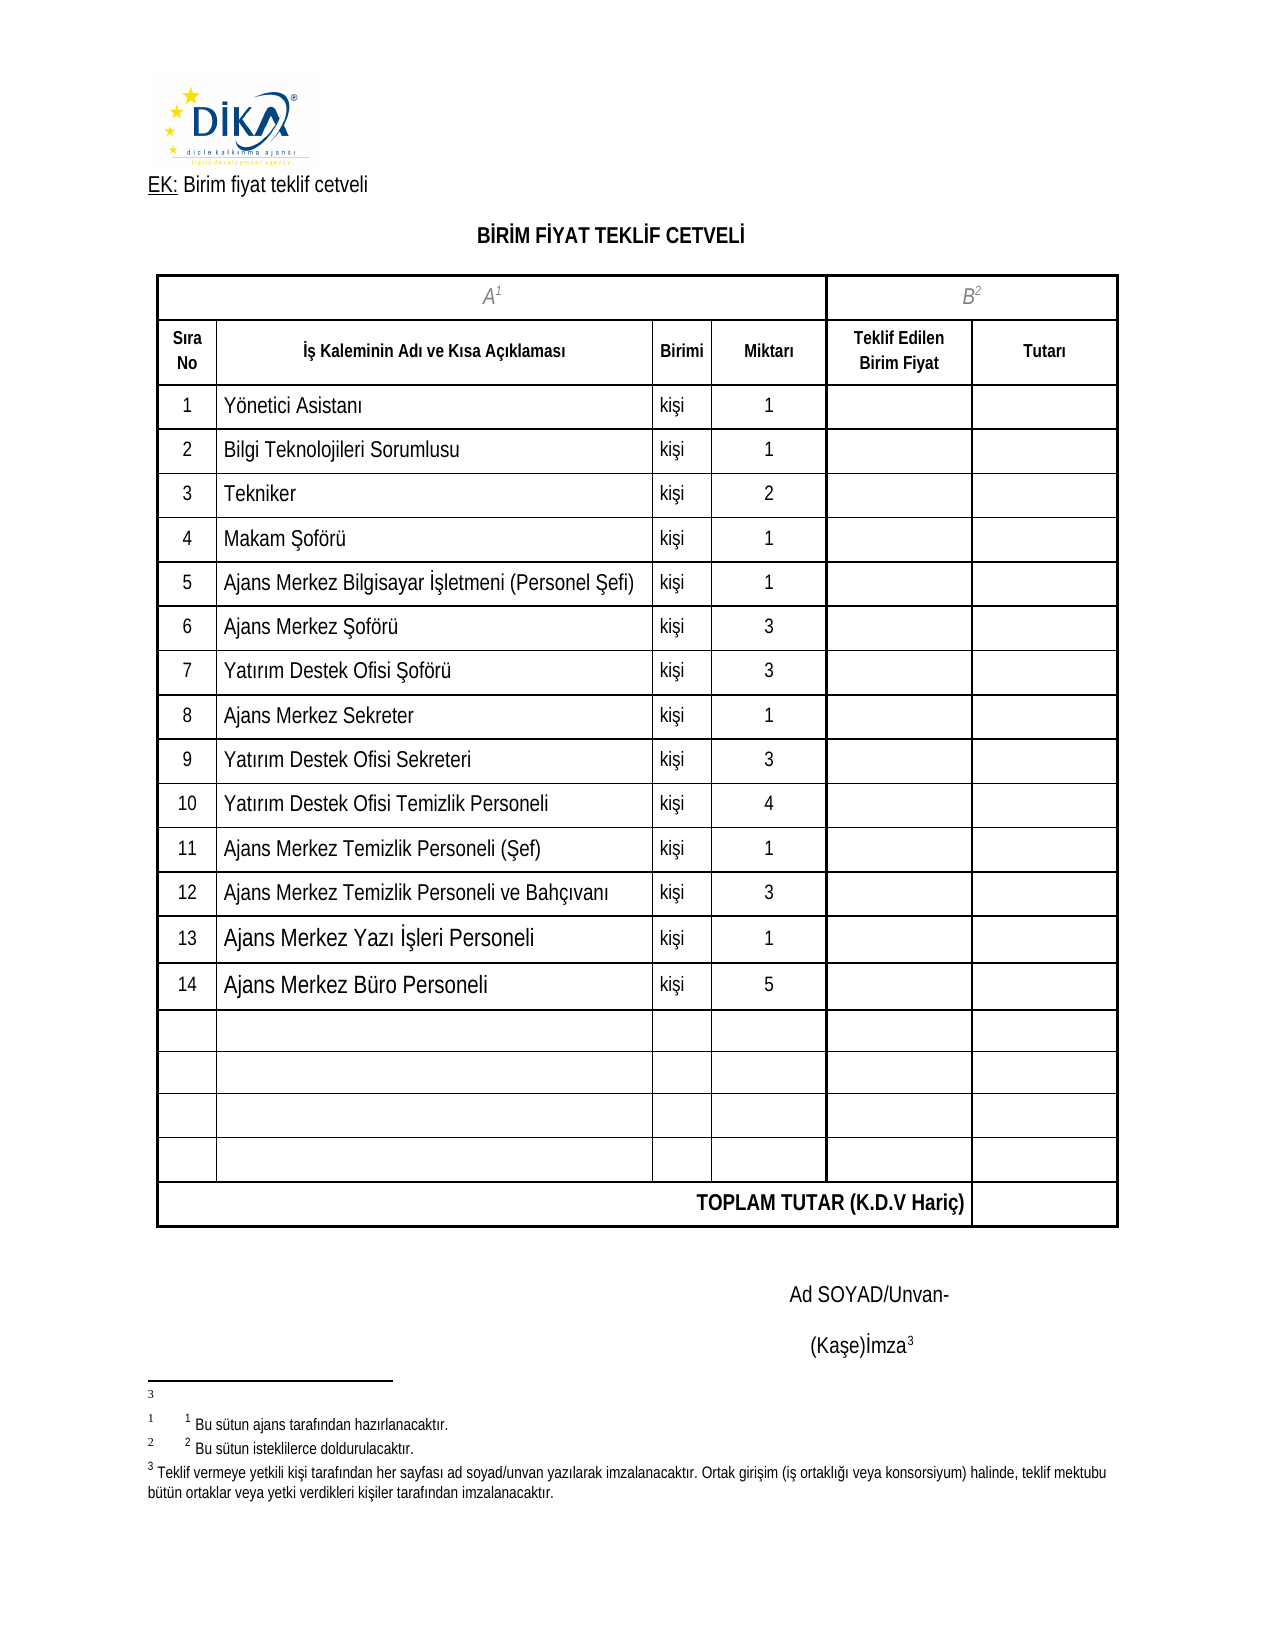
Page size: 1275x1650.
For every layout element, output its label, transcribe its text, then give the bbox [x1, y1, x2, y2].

table_cell [973, 1138, 1116, 1181]
table_cell [828, 828, 971, 871]
table_cell İş Kaleminin Adı ve Kısa Açıklaması [217, 321, 652, 384]
table_cell [828, 430, 971, 473]
picture [147, 73, 320, 172]
table_cell [828, 784, 971, 827]
table_cell 14 [159, 964, 216, 1009]
table_cell [973, 563, 1116, 605]
text EK: Birim fiyat teklif cetveli [148, 171, 1127, 198]
table_cell [973, 784, 1116, 827]
table_cell 3 [712, 740, 825, 782]
table_cell 5 [712, 964, 825, 1009]
table_cell [973, 740, 1116, 782]
table_cell [973, 1011, 1116, 1051]
table_cell [828, 873, 971, 915]
table_cell [828, 1138, 971, 1181]
table_cell Ajans Merkez Şoförü [217, 607, 652, 650]
table_cell Yatırım Destek Ofisi Sekreteri [217, 740, 652, 782]
table_cell 3 [712, 607, 825, 650]
table_cell 7 [159, 651, 216, 694]
table_cell Tekniker [217, 474, 652, 517]
table_cell [973, 917, 1116, 962]
table_cell kişi [653, 696, 711, 738]
table_cell 9 [159, 740, 216, 782]
table_cell 1 [712, 696, 825, 738]
table_cell 1 [712, 518, 825, 561]
table_cell [973, 873, 1116, 915]
table_cell Ajans Merkez Temizlik Personeli ve Bahçıvanı [217, 873, 652, 915]
table_cell [828, 696, 971, 738]
table_cell [973, 1052, 1116, 1092]
table_cell kişi [653, 651, 711, 694]
table_cell [217, 1052, 652, 1092]
table_cell Sıra No [159, 321, 216, 384]
text Ad SOYAD/Unvan- [148, 1281, 1127, 1308]
table_cell TOPLAM TUTAR (K.D.V Hariç) [159, 1183, 971, 1225]
table_cell 11 [159, 828, 216, 871]
table_cell [828, 1052, 971, 1092]
table_cell Yönetici Asistanı [217, 386, 652, 428]
table_cell 1 [712, 430, 825, 473]
table_cell [712, 1094, 825, 1137]
table_cell [159, 1011, 216, 1051]
table_cell [973, 828, 1116, 871]
table_cell 1 [712, 828, 825, 871]
table_cell [159, 1094, 216, 1137]
table_cell [653, 1094, 711, 1137]
table_cell [828, 474, 971, 517]
table_cell kişi [653, 873, 711, 915]
table_cell Teklif Edilen Birim Fiyat [828, 321, 971, 384]
table_cell Birimi [653, 321, 711, 384]
table_cell 1 [159, 386, 216, 428]
table_cell [712, 1138, 825, 1181]
table_cell 3 [712, 651, 825, 694]
table_cell 3 [159, 474, 216, 517]
table_cell kişi [653, 518, 711, 561]
table_cell [973, 607, 1116, 650]
table_cell 1 [712, 563, 825, 605]
table_cell 12 [159, 873, 216, 915]
table_cell [828, 740, 971, 782]
table_cell Ajans Merkez Sekreter [217, 696, 652, 738]
table_cell [973, 696, 1116, 738]
table_cell [828, 563, 971, 605]
table_cell [712, 1052, 825, 1092]
table_cell [828, 1011, 971, 1051]
table_cell 1 [712, 917, 825, 962]
table_cell [159, 1052, 216, 1092]
table_cell 2 [712, 474, 825, 517]
table_cell [217, 1094, 652, 1137]
table_cell 13 [159, 917, 216, 962]
table_cell Ajans Merkez Büro Personeli [217, 964, 652, 1009]
table_cell Yatırım Destek Ofisi Temizlik Personeli [217, 784, 652, 827]
table_cell 5 [159, 563, 216, 605]
table_cell [653, 1011, 711, 1051]
table_cell kişi [653, 563, 711, 605]
table_cell [828, 651, 971, 694]
table_cell 3 [712, 873, 825, 915]
table_cell [828, 1094, 971, 1137]
table_cell Tutarı [973, 321, 1116, 384]
table_cell Miktarı [712, 321, 825, 384]
table_cell [828, 917, 971, 962]
table_cell kişi [653, 784, 711, 827]
text (Kaşe)İmza3 [148, 1332, 1127, 1359]
table_cell 8 [159, 696, 216, 738]
table_cell Ajans Merkez Bilgisayar İşletmeni (Personel Şefi) [217, 563, 652, 605]
table_cell [828, 386, 971, 428]
table_cell [828, 964, 971, 1009]
table_cell kişi [653, 917, 711, 962]
table_cell [653, 1138, 711, 1181]
table_cell kişi [653, 828, 711, 871]
table_cell kişi [653, 430, 711, 473]
table_cell kişi [653, 964, 711, 1009]
table_cell 4 [712, 784, 825, 827]
table_cell [712, 1011, 825, 1051]
table_cell [973, 651, 1116, 694]
table_cell Ajans Merkez Temizlik Personeli (Şef) [217, 828, 652, 871]
table_cell [973, 518, 1116, 561]
table_cell [217, 1138, 652, 1181]
table_cell [828, 518, 971, 561]
table_cell kişi [653, 474, 711, 517]
table_cell kişi [653, 386, 711, 428]
table_cell [973, 430, 1116, 473]
table_cell [973, 1094, 1116, 1137]
table_cell Bilgi Teknolojileri Sorumlusu [217, 430, 652, 473]
table_cell [973, 474, 1116, 517]
table_cell Ajans Merkez Yazı İşleri Personeli [217, 917, 652, 962]
table_cell [217, 1011, 652, 1051]
table_cell Yatırım Destek Ofisi Şoförü [217, 651, 652, 694]
table_header A1 [159, 277, 825, 319]
table_cell Makam Şoförü [217, 518, 652, 561]
table_cell 4 [159, 518, 216, 561]
table_cell [159, 1138, 216, 1181]
table_cell kişi [653, 740, 711, 782]
table_cell [653, 1052, 711, 1092]
table_cell [973, 1183, 1116, 1225]
table_header B2 [828, 277, 1116, 319]
table_cell 6 [159, 607, 216, 650]
table_cell 10 [159, 784, 216, 827]
table_cell [828, 607, 971, 650]
table_cell kişi [653, 607, 711, 650]
table_cell 1 [712, 386, 825, 428]
table_cell 2 [159, 430, 216, 473]
text BİRİM FİYAT TEKLİF CETVELİ [148, 222, 1127, 249]
table_cell [973, 386, 1116, 428]
table_cell [973, 964, 1116, 1009]
